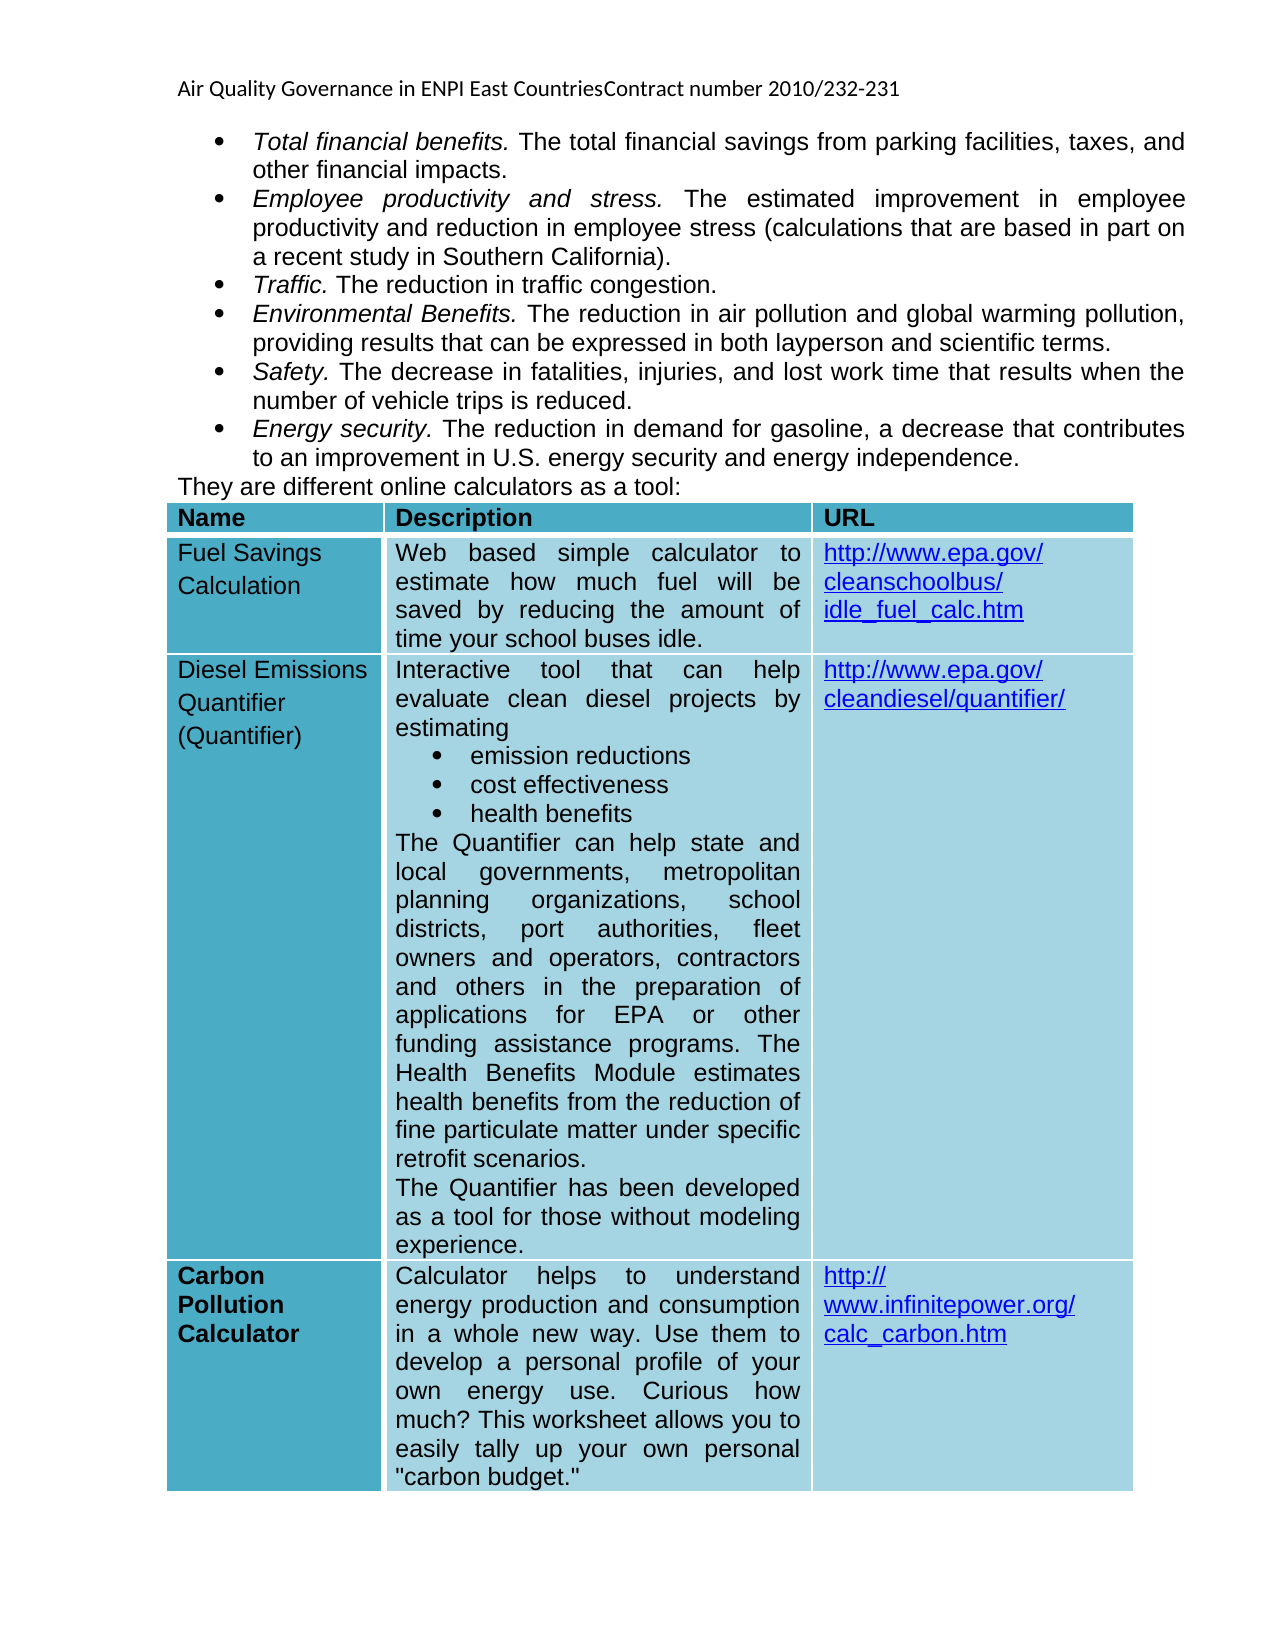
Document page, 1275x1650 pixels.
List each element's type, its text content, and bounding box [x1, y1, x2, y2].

list Energy security. The reduction in demand for gasoline, a decrease that contributes to an improvement in U.S. energy security and energy independence. [215, 414, 1186, 472]
table_cell Carbon Pollution Calculator [167, 1261, 381, 1491]
list Employee productivity and stress. The estimated improvement in employee productivity and reduction in employee stress (calculations that are based in part on a recent study in Southern California). [215, 184, 1186, 270]
list Safety. The decrease in fatalities, injuries, and lost work time that results when the number of vehicle trips is reduced. [215, 357, 1186, 414]
table_header Description [385, 503, 811, 532]
table_header URL [813, 503, 1133, 532]
table_cell http://www.epa.gov/cleanschoolbus/idle_fuel_calc.htm [813, 538, 1133, 653]
list Environmental Benefits. The reduction in air pollution and global warming pollution, providing results that can be expressed in both layperson and scientific terms. [215, 299, 1186, 357]
table_cell Web based simple calculator to estimate how much fuel will be saved by reducing the amount of time your school buses idle. [387, 538, 811, 653]
table_cell http://www.epa.gov/cleandiesel/quantifier/ [813, 655, 1133, 1259]
table_cell Fuel Savings Calculation [167, 538, 381, 653]
list Total financial benefits. The total financial savings from parking facilities, taxes, and other financial impacts. [215, 126, 1186, 184]
table_cell Calculator helps to understand energy production and consumption in a whole new way. Use them to develop a personal profile of your own energy use. Curious how much? This worksheet allows you to easily tally up your own personal "carbon budget." [387, 1261, 811, 1491]
table_cell Interactive tool that can help evaluate clean diesel projects by estimating emission reductions cost effectiveness health benefits The Quantifier can help state and local governments, metropolitan planning organizations, school districts, port authorities, fleet owners and operators, contractors and others in the preparation of applications for EPA or other funding assistance programs. The Health Benefits Module estimates health benefits from the reduction of fine particulate matter under specific retrofit scenarios. The Quantifier has been developed as a tool for those without modeling experience. [387, 655, 811, 1259]
text They are different online calculators as a tool: [177, 472, 1186, 501]
table_header Name [167, 503, 383, 532]
table_cell http://www.infinitepower.org/calc_carbon.htm [813, 1261, 1133, 1491]
table_cell Diesel Emissions Quantifier (Quantifier) [167, 655, 381, 1259]
list Traffic. The reduction in traffic congestion. [215, 270, 1186, 299]
